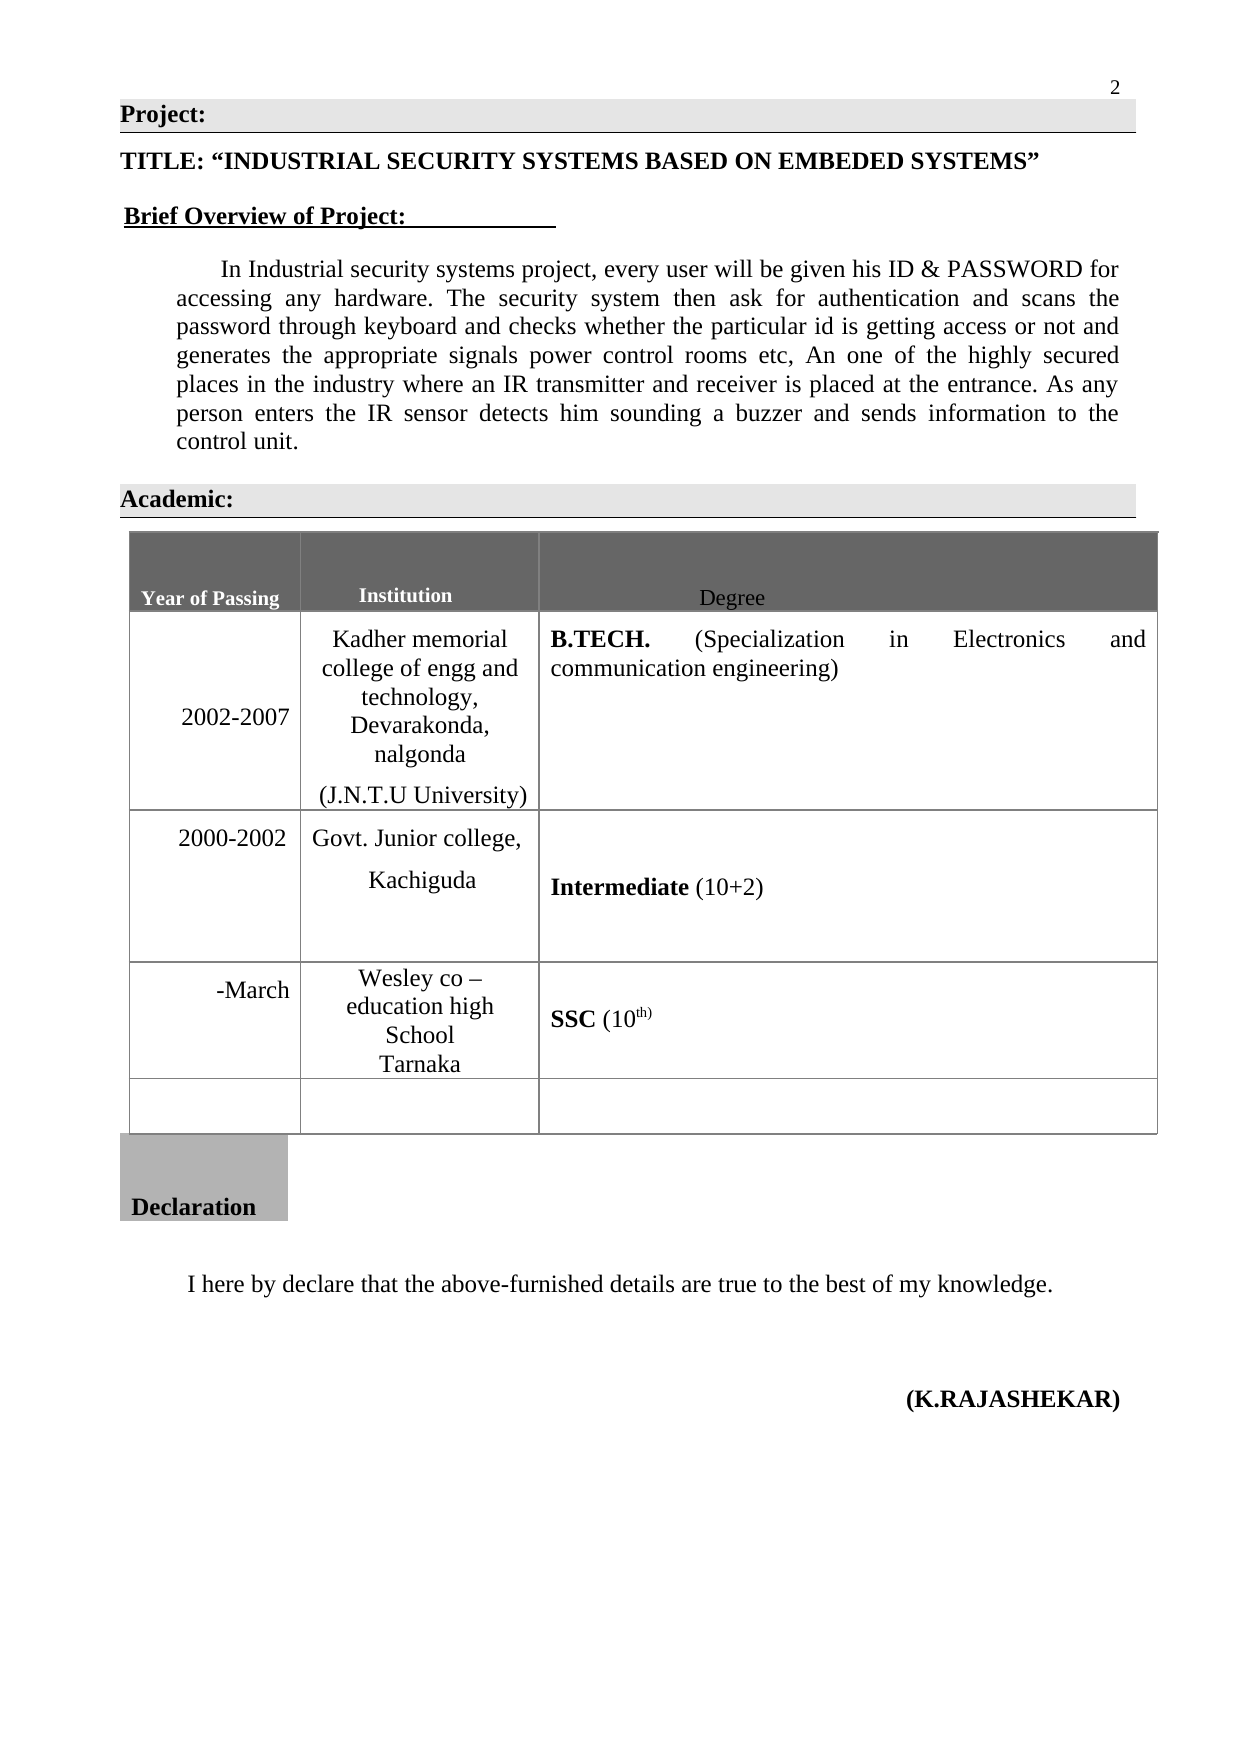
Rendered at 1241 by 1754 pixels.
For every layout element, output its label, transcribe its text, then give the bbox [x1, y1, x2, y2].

table_cell Intermediate (10+2) [540, 811, 1157, 961]
table_cell Govt. Junior college, Kachiguda [301, 811, 538, 961]
table_cell B.TECH. (Specialization in Electronics and communication engineering) [540, 612, 1157, 809]
table_header Degree [540, 533, 1157, 610]
text Brief Overview of Project: [26, 201, 1120, 230]
text Academic: [120, 484, 1136, 517]
text (K.RAJASHEKAR) [120, 1384, 1120, 1413]
text In Industrial security systems project, every user will be given his ID & PASSWORD for accessing any hardware. The security system then ask for authentication and scans the password through keyboard and checks whether the particular id is getting access or not and generates the appropriate signals power control rooms etc, An one of the highly secured places in the industry where an IR transmitter and receiver is placed at the entrance. As any person enters the IR sensor detects him sounding a buzzer and sends information to the control unit. [26, 254, 1120, 455]
table_cell [540, 1079, 1157, 1133]
table_cell SSC (10th) [540, 963, 1157, 1078]
table_cell 2000-2002 [130, 811, 300, 961]
table_cell 2002-2007 [130, 612, 300, 809]
table_cell [130, 1079, 300, 1133]
table_header Year of Passing [130, 533, 300, 610]
table_header Institution [301, 533, 538, 610]
table_cell -March [130, 963, 300, 1078]
table_cell Wesley co –education high School Tarnaka [301, 963, 538, 1078]
text TITLE: “INDUSTRIAL SECURITY SYSTEMS BASED ON EMBEDED SYSTEMS” [120, 146, 1120, 175]
text Project: [120, 99, 1136, 132]
table_cell [301, 1079, 538, 1133]
text I here by declare that the above-furnished details are true to the best of my knowledge. [120, 1269, 1120, 1298]
table_cell Kadher memorial college of engg and technology, Devarakonda, nalgonda (J.N.T.U University) [301, 612, 538, 809]
table_cell Declaration [120, 1133, 288, 1221]
